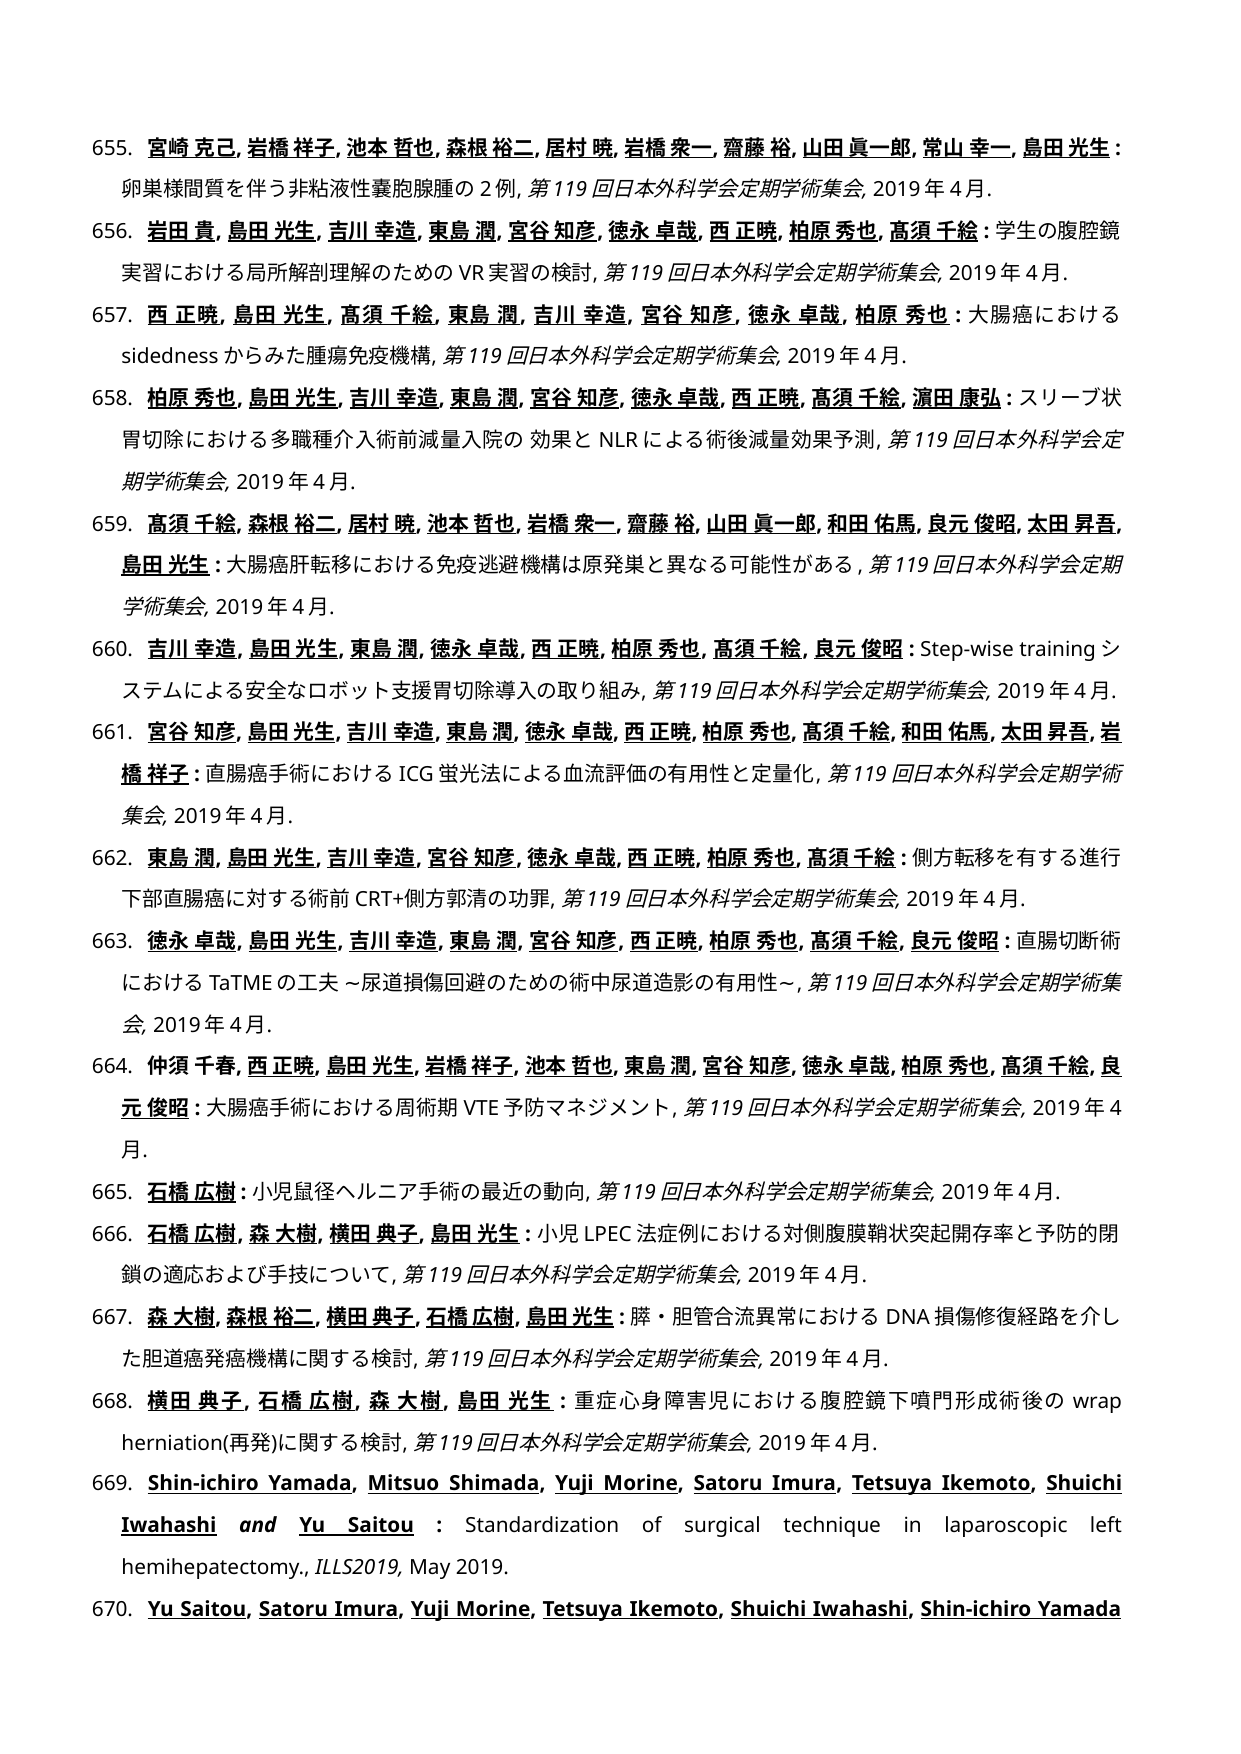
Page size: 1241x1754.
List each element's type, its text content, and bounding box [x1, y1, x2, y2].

list 宮谷 知彦, 島田 光生, 吉川 幸造, 東島 潤, 徳永 卓哉, 西 正暁, 柏原 秀也, 髙須 千絵, 和田 佑馬, 太田 昇吾, 岩橋 祥子 : 直腸癌手術におけるICG蛍光法による血流評価の有用性と定量化, 第119回日本外科学会定期学術集会, 2019年4月. [92, 710, 1122, 835]
list Shin-ichiro Yamada, Mitsuo Shimada, Yuji Morine, Satoru Imura, Tetsuya Ikemoto, Shuichi Iwahashi and Yu Saitou : Standardization of surgical technique in laparoscopic left hemihepatectomy., ILLS2019, May 2019. [92, 1462, 1122, 1587]
list 柏原 秀也, 島田 光生, 吉川 幸造, 東島 潤, 宮谷 知彦, 徳永 卓哉, 西 正暁, 髙須 千絵, 濵田 康弘 : スリーブ状胃切除における多職種介入術前減量入院の 効果とNLRによる術後減量効果予測, 第119回日本外科学会定期学術集会, 2019年4月. [92, 376, 1122, 501]
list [92, 1587, 1122, 1629]
list 横田 典子, 石橋 広樹, 森 大樹, 島田 光生 : 重症心身障害児における腹腔鏡下噴門形成術後のwrap herniation(再発)に関する検討, 第119回日本外科学会定期学術集会, 2019年4月. [92, 1378, 1122, 1462]
list 仲須 千春, 西 正暁, 島田 光生, 岩橋 祥子, 池本 哲也, 東島 潤, 宮谷 知彦, 徳永 卓哉, 柏原 秀也, 髙須 千絵, 良元 俊昭 : 大腸癌手術における周術期VTE予防マネジメント, 第119回日本外科学会定期学術集会, 2019年4月. [92, 1044, 1122, 1169]
list 宮崎 克己, 岩橋 祥子, 池本 哲也, 森根 裕二, 居村 暁, 岩橋 衆一, 齋藤 裕, 山田 眞一郎, 常山 幸一, 島田 光生 : 卵巣様間質を伴う非粘液性嚢胞腺腫の2例, 第119回日本外科学会定期学術集会, 2019年4月. [92, 125, 1122, 209]
list 岩田 貴, 島田 光生, 吉川 幸造, 東島 潤, 宮谷 知彦, 徳永 卓哉, 西 正暁, 柏原 秀也, 髙須 千絵 : 学生の腹腔鏡実習における局所解剖理解のためのVR実習の検討, 第119回日本外科学会定期学術集会, 2019年4月. [92, 209, 1122, 292]
list 髙須 千絵, 森根 裕二, 居村 暁, 池本 哲也, 岩橋 衆一, 齋藤 裕, 山田 眞一郎, 和田 佑馬, 良元 俊昭, 太田 昇吾, 島田 光生 : 大腸癌肝転移における免疫逃避機構は原発巣と異なる可能性がある, 第119回日本外科学会定期学術集会, 2019年4月. [92, 501, 1122, 626]
list 森 大樹, 森根 裕二, 横田 典子, 石橋 広樹, 島田 光生 : 膵・胆管合流異常におけるDNA損傷修復経路を介した胆道癌発癌機構に関する検討, 第119回日本外科学会定期学術集会, 2019年4月. [92, 1295, 1122, 1378]
list 石橋 広樹, 森 大樹, 横田 典子, 島田 光生 : 小児LPEC法症例における対側腹膜鞘状突起開存率と予防的閉鎖の適応および手技について, 第119回日本外科学会定期学術集会, 2019年4月. [92, 1211, 1122, 1295]
list 西 正暁, 島田 光生, 髙須 千絵, 東島 潤, 吉川 幸造, 宮谷 知彦, 徳永 卓哉, 柏原 秀也 : 大腸癌におけるsidednessからみた腫瘍免疫機構, 第119回日本外科学会定期学術集会, 2019年4月. [92, 292, 1122, 376]
list 東島 潤, 島田 光生, 吉川 幸造, 宮谷 知彦, 徳永 卓哉, 西 正暁, 柏原 秀也, 髙須 千絵 : 側方転移を有する進行下部直腸癌に対する術前CRT+側方郭清の功罪, 第119回日本外科学会定期学術集会, 2019年4月. [92, 835, 1122, 919]
list 石橋 広樹 : 小児鼠径ヘルニア手術の最近の動向, 第119回日本外科学会定期学術集会, 2019年4月. [92, 1169, 1122, 1211]
list 吉川 幸造, 島田 光生, 東島 潤, 徳永 卓哉, 西 正暁, 柏原 秀也, 髙須 千絵, 良元 俊昭 : Step-wise trainingシステムによる安全なロボット支援胃切除導入の取り組み, 第119回日本外科学会定期学術集会, 2019年4月. [92, 626, 1122, 710]
list 徳永 卓哉, 島田 光生, 吉川 幸造, 東島 潤, 宮谷 知彦, 西 正暁, 柏原 秀也, 髙須 千絵, 良元 俊昭 : 直腸切断術におけるTaTMEの工夫 ∼尿道損傷回避のための術中尿道造影の有用性∼, 第119回日本外科学会定期学術集会, 2019年4月. [92, 919, 1122, 1044]
